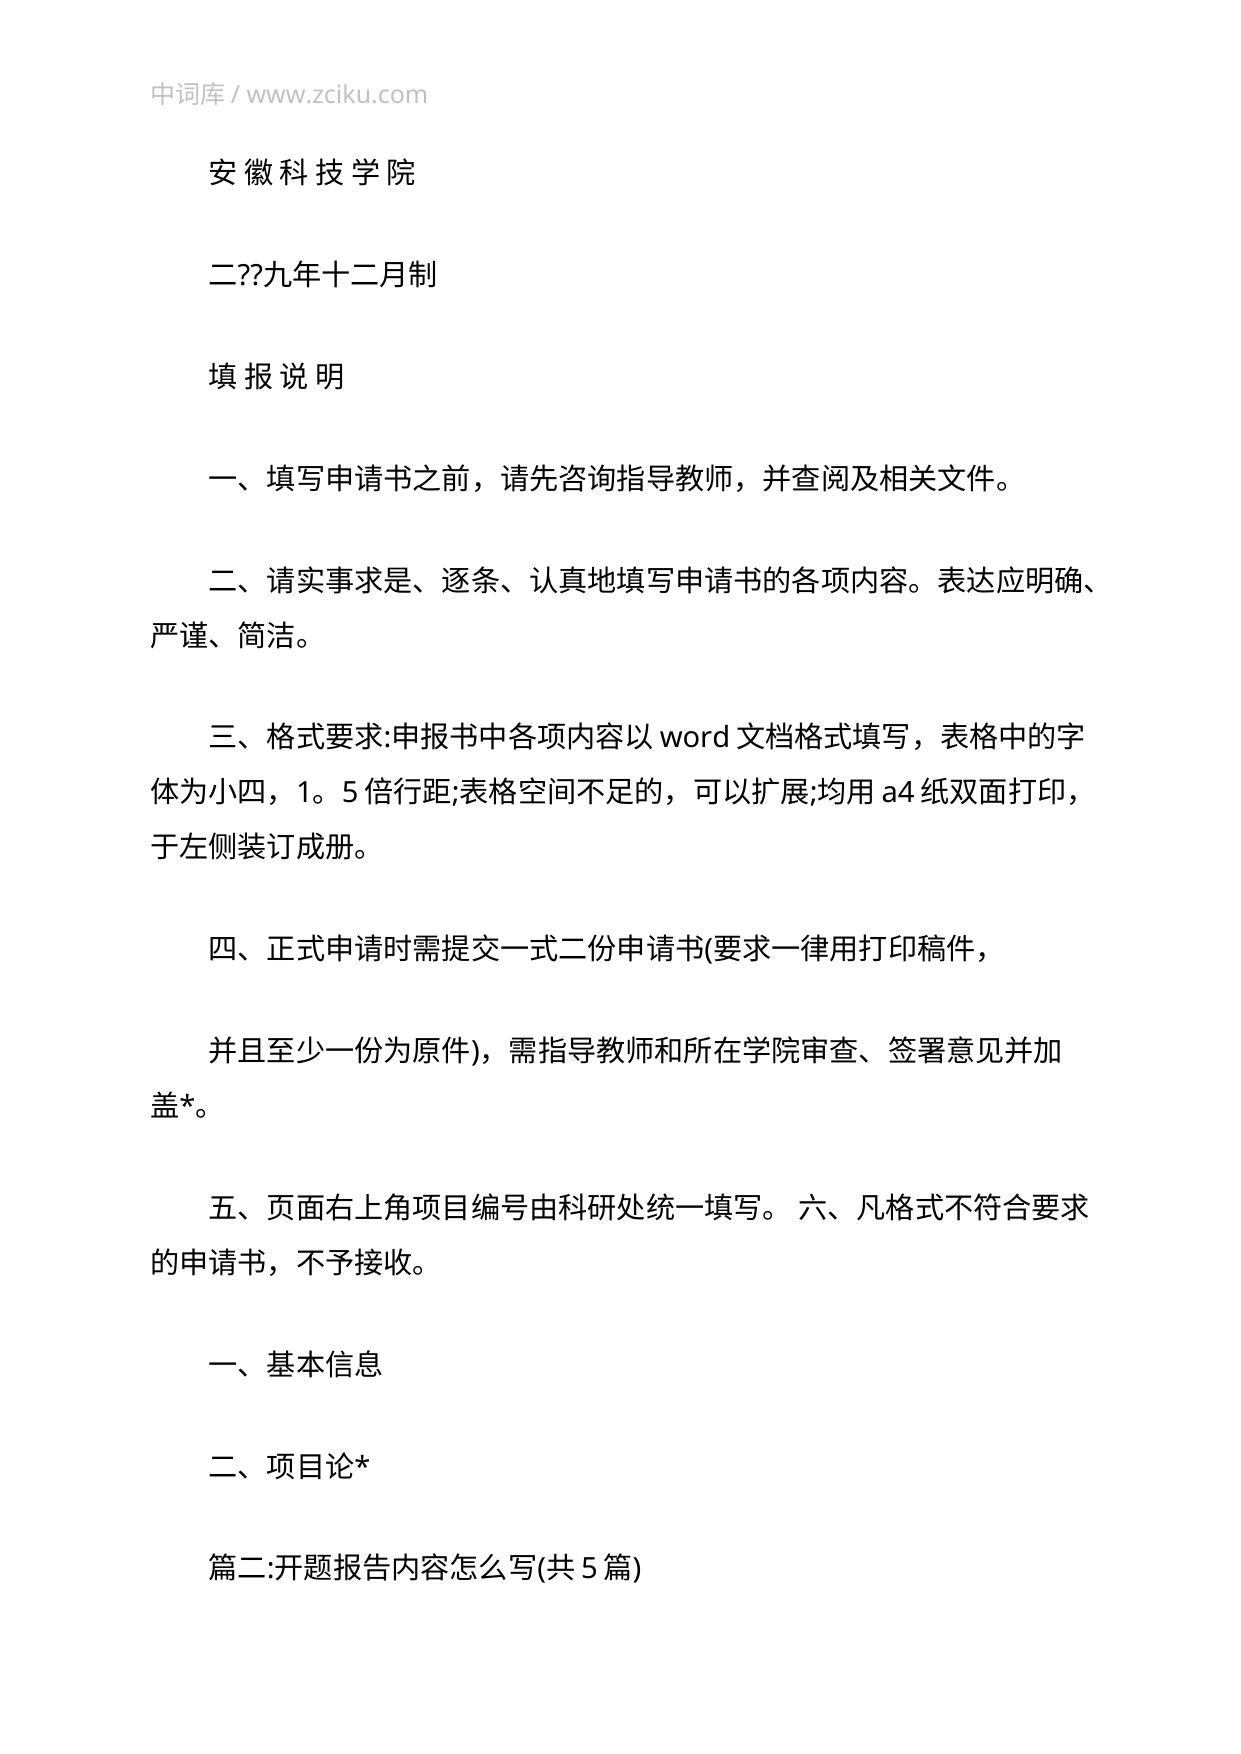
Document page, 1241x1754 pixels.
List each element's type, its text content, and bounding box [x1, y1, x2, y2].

text 五、页面右上角项目编号由科研处统一填写。 六、凡格式不符合要求的申请书，不予接收。 [150, 1185, 1090, 1282]
text 二??九年十二月制 [150, 252, 1090, 294]
text 篇二:开题报告内容怎么写(共5篇) [150, 1545, 1090, 1587]
text 四、正式申请时需提交一式二份申请书(要求一律用打印稿件， [150, 926, 1090, 968]
text 二、项目论* [150, 1443, 1090, 1486]
text 一、填写申请书之前，请先咨询指导教师，并查阅及相关文件。 [150, 456, 1090, 498]
text 安 徽 科 技 学 院 [150, 150, 1090, 192]
text 三、格式要求:申报书中各项内容以word文档格式填写，表格中的字体为小四，1。5倍行距;表格空间不足的，可以扩展;均用a4纸双面打印，于左侧装订成册。 [150, 714, 1090, 866]
text 二、请实事求是、逐条、认真地填写申请书的各项内容。表达应明确、严谨、简洁。 [150, 557, 1090, 654]
text 填 报 说 明 [150, 354, 1090, 396]
text 并且至少一份为原件)，需指导教师和所在学院审查、签署意见并加盖*。 [150, 1028, 1090, 1125]
text 一、基本信息 [150, 1341, 1090, 1384]
